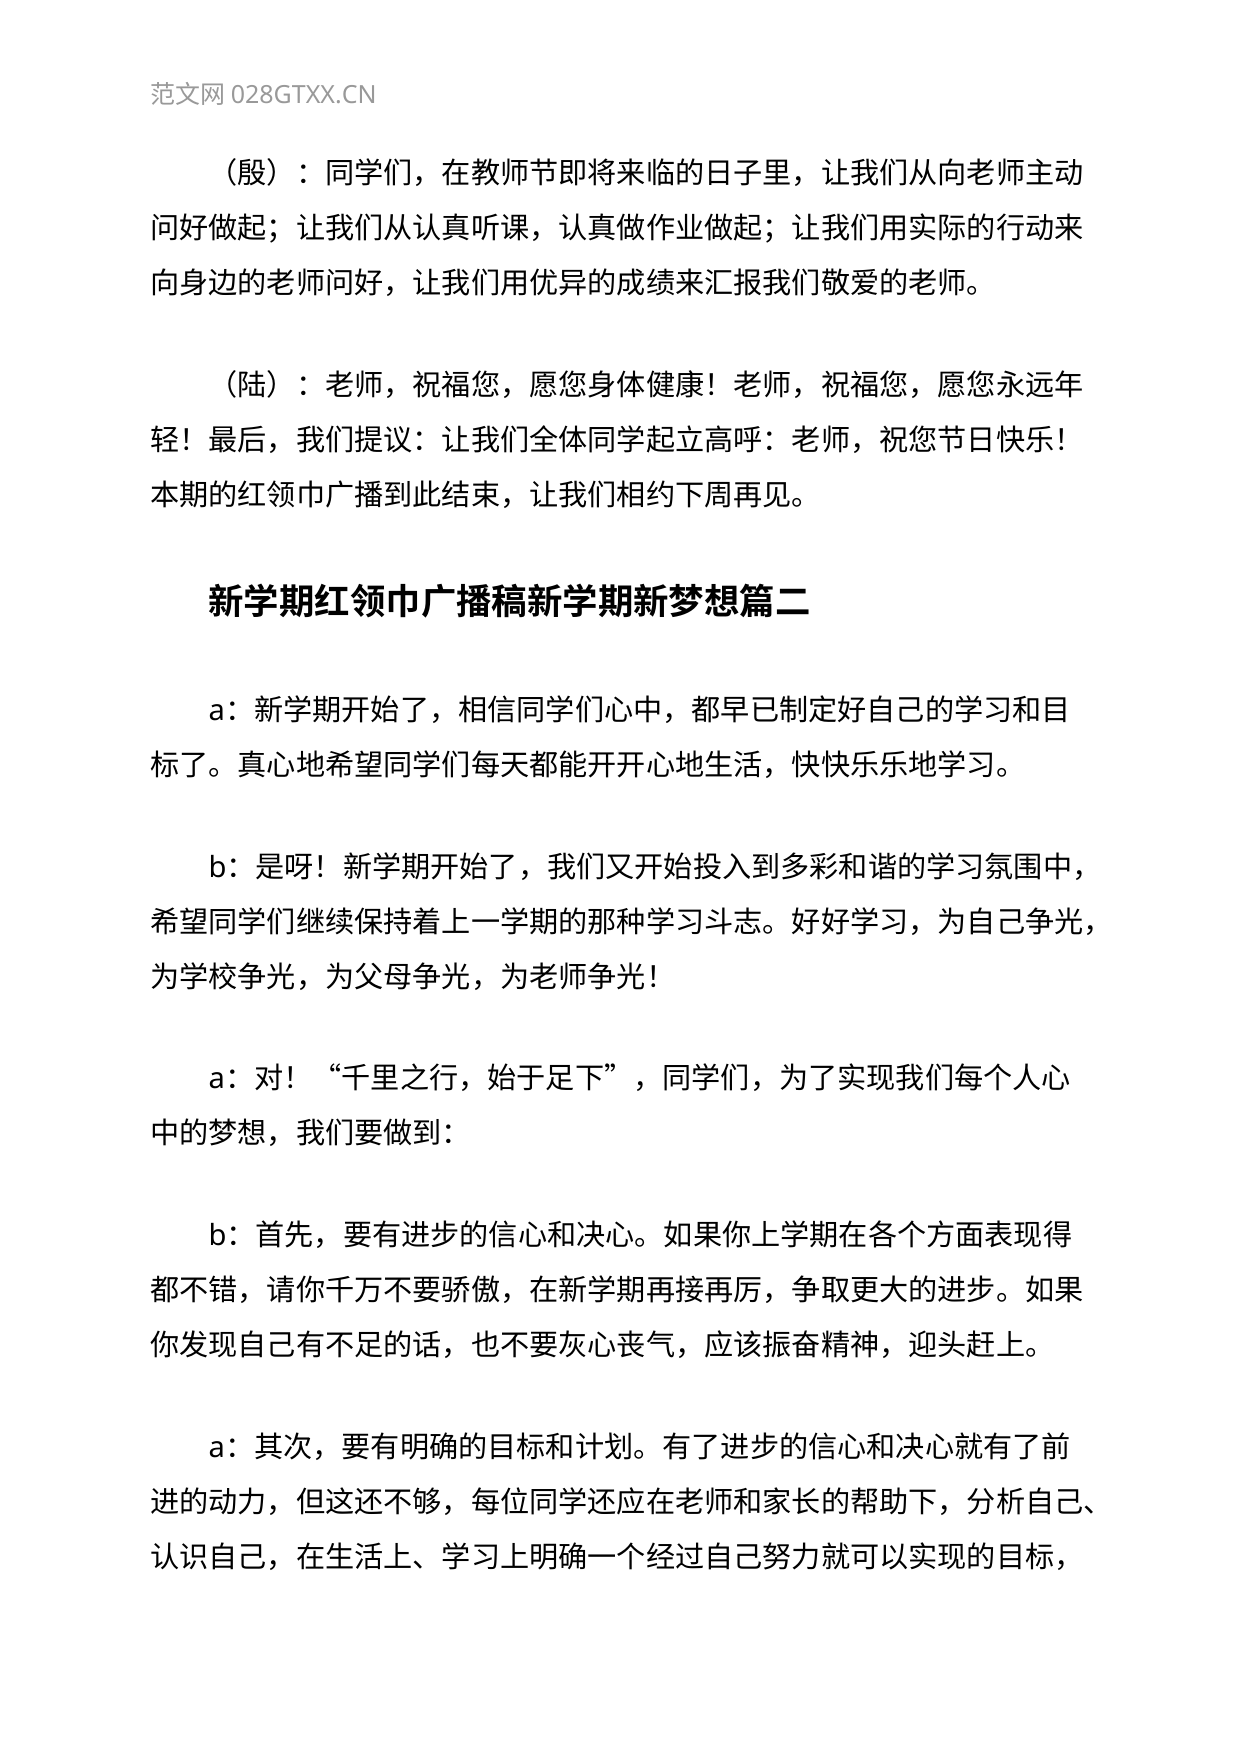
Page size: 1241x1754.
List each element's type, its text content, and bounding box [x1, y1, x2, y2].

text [150, 1423, 1090, 1576]
text a：对！“千里之行，始于足下”，同学们，为了实现我们每个人心中的梦想，我们要做到： [150, 1055, 1090, 1152]
text b：是呀！新学期开始了，我们又开始投入到多彩和谐的学习氛围中，希望同学们继续保持着上一学期的那种学习斗志。好好学习，为自己争光，为学校争光，为父母争光，为老师争光！ [150, 843, 1090, 996]
text （陆）：老师，祝福您，愿您身体健康！老师，祝福您，愿您永远年轻！最后，我们提议：让我们全体同学起立高呼：老师，祝您节日快乐！本期的红领巾广播到此结束，让我们相约下周再见。 [150, 362, 1090, 514]
text b：首先，要有进步的信心和决心。如果你上学期在各个方面表现得都不错，请你千万不要骄傲，在新学期再接再厉，争取更大的进步。如果你发现自己有不足的话，也不要灰心丧气，应该振奋精神，迎头赶上。 [150, 1212, 1090, 1364]
text （殷）：同学们，在教师节即将来临的日子里，让我们从向老师主动问好做起；让我们从认真听课，认真做作业做起；让我们用实际的行动来向身边的老师问好，让我们用优异的成绩来汇报我们敬爱的老师。 [150, 150, 1090, 302]
text 新学期红领巾广播稿新学期新梦想篇二 [150, 573, 1090, 624]
text a：新学期开始了，相信同学们心中，都早已制定好自己的学习和目标了。真心地希望同学们每天都能开开心地生活，快快乐乐地学习。 [150, 687, 1090, 784]
